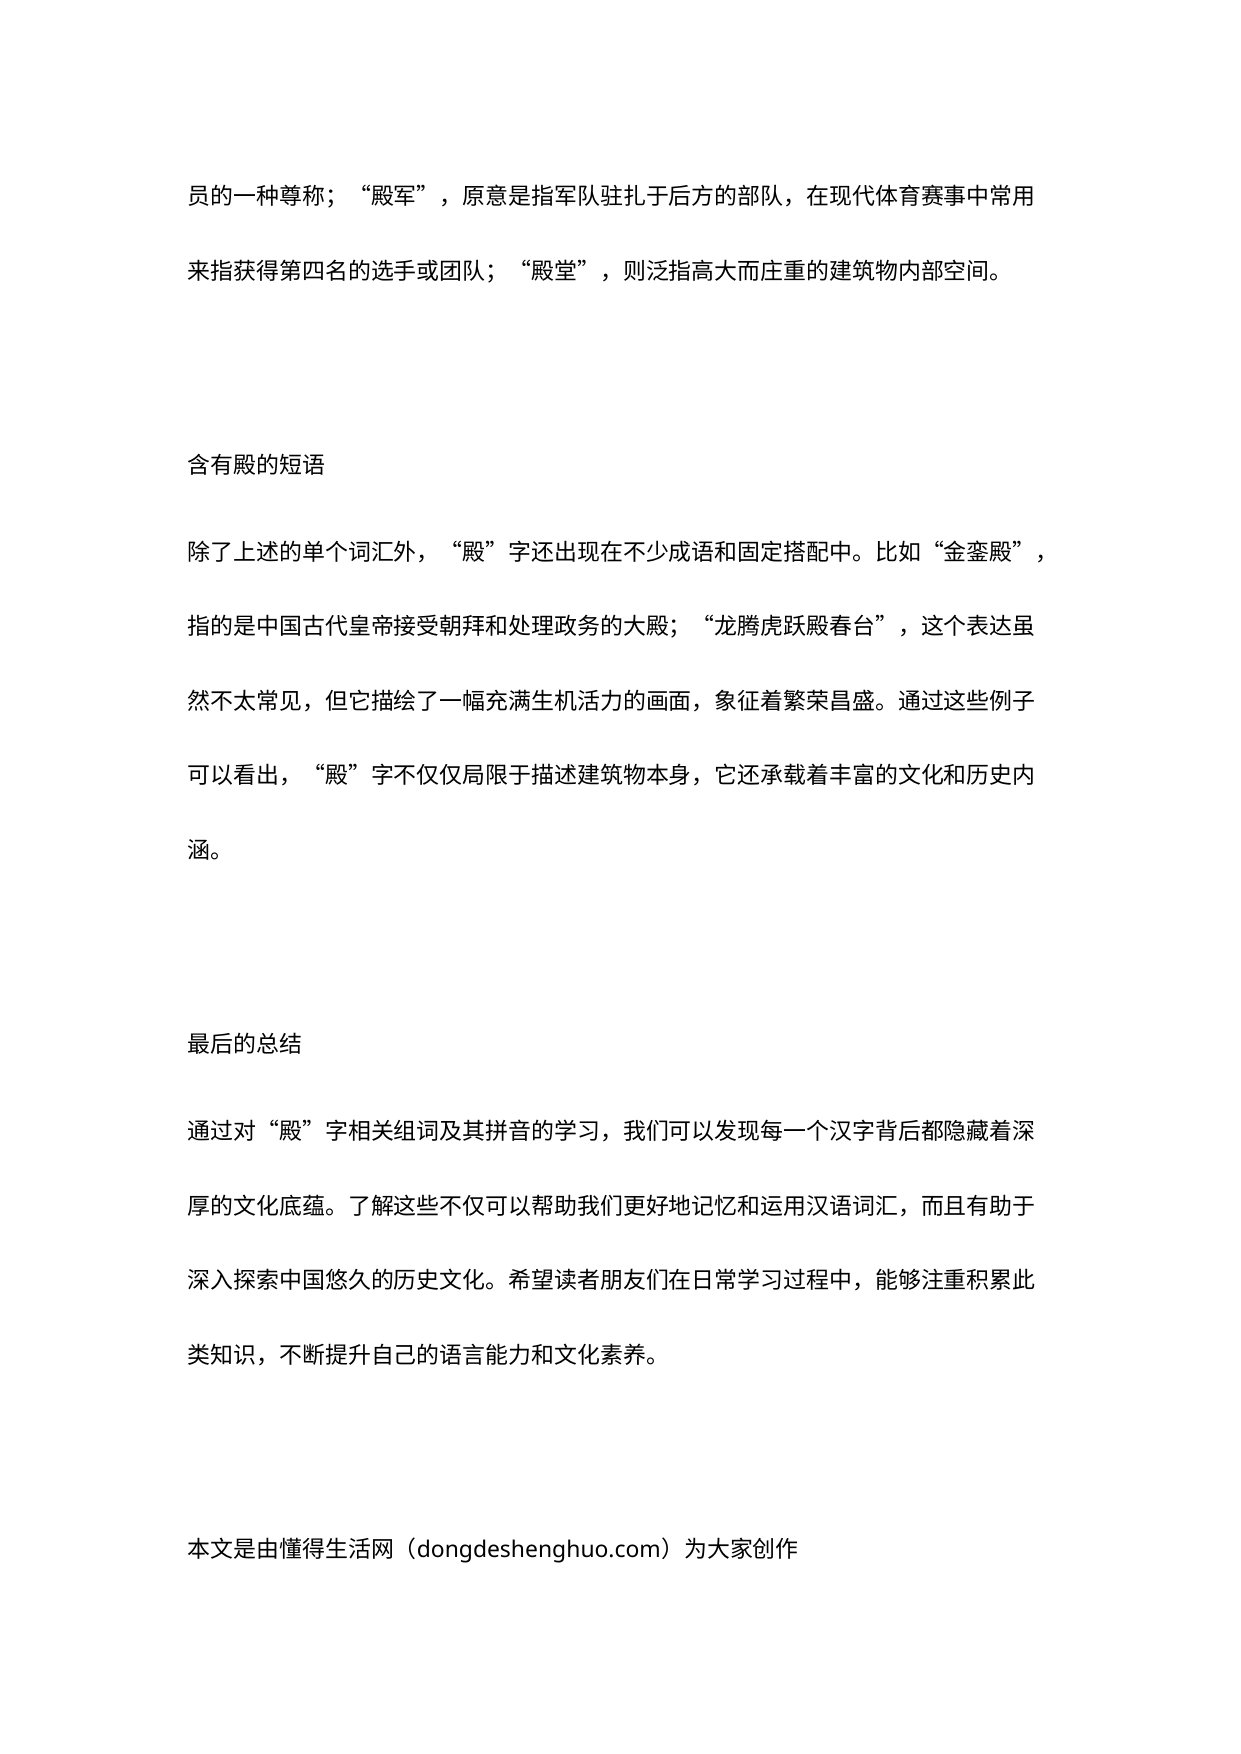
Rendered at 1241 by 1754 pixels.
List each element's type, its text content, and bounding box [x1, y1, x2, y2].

text 通过对“殿”字相关组词及其拼音的学习，我们可以发现每一个汉字背后都隐藏着深厚的文化底蕴。了解这些不仅可以帮助我们更好地记忆和运用汉语词汇，而且有助于深入探索中国悠久的历史文化。希望读者朋友们在日常学习过程中，能够注重积累此类知识，不断提升自己的语言能力和文化素养。 [187, 1097, 1053, 1386]
text 除了上述的单个词汇外，“殿”字还出现在不少成语和固定搭配中。比如“金銮殿”，指的是中国古代皇帝接受朝拜和处理政务的大殿；“龙腾虎跃殿春台”，这个表达虽然不太常见，但它描绘了一幅充满生机活力的画面，象征着繁荣昌盛。通过这些例子可以看出，“殿”字不仅仅局限于描述建筑物本身，它还承载着丰富的文化和历史内涵。 [187, 517, 1053, 881]
text 本文是由懂得生活网（dongdeshenghuo.com）为大家创作 [187, 1515, 1053, 1580]
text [187, 162, 1053, 302]
text 最后的总结 [187, 1011, 1053, 1076]
text 含有殿的短语 [187, 431, 1053, 496]
